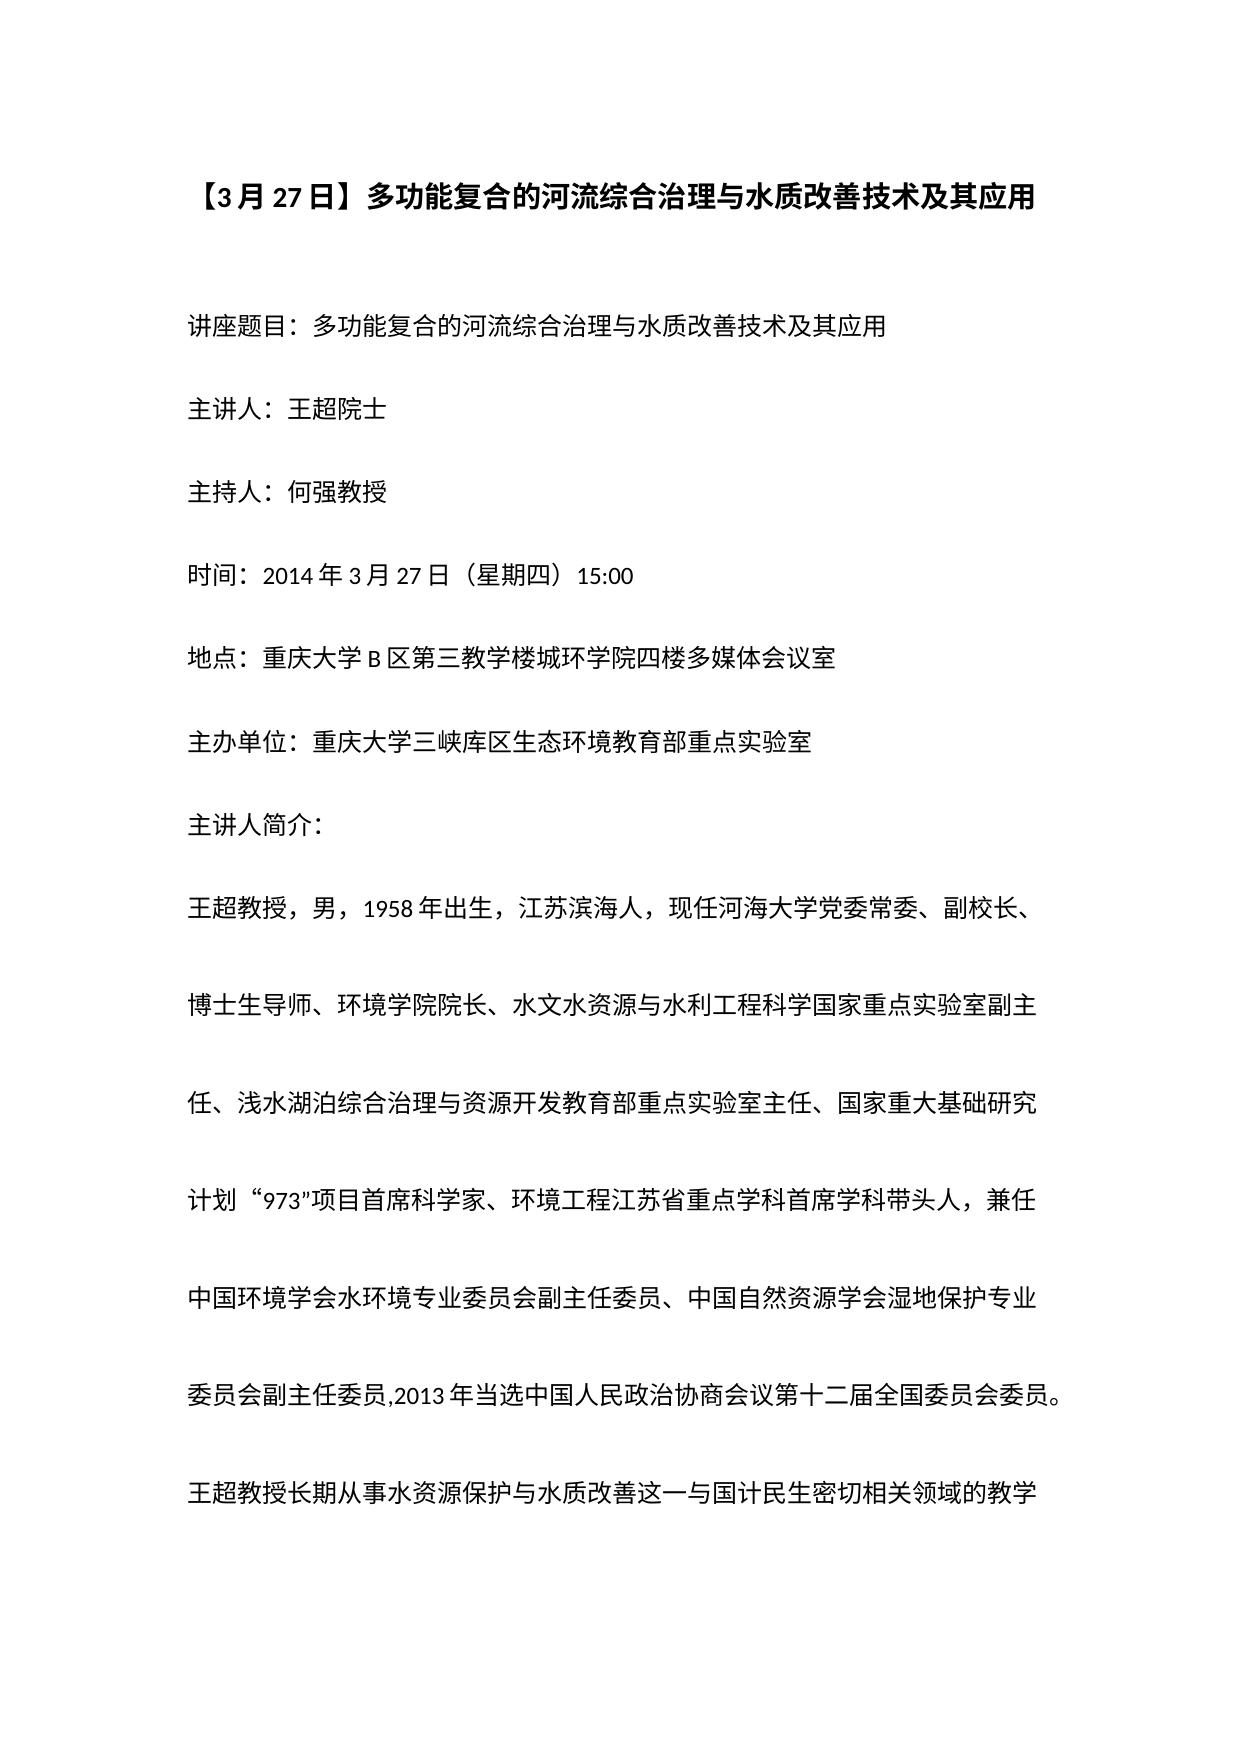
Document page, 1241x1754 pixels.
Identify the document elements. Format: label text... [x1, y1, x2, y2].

text 时间：2014年3月27日（星期四）15:00 [187, 541, 1053, 606]
text 地点：重庆大学B区第三教学楼城环学院四楼多媒体会议室 [187, 624, 1053, 689]
text 主办单位：重庆大学三峡库区生态环境教育部重点实验室 [187, 708, 1053, 773]
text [187, 874, 1053, 1524]
text 主持人：何强教授 [187, 458, 1053, 523]
text 【3月27日】多功能复合的河流综合治理与水质改善技术及其应用 [187, 162, 1053, 227]
text 主讲人：王超院士 [187, 375, 1053, 440]
text 主讲人简介： [187, 791, 1053, 856]
text 讲座题目：多功能复合的河流综合治理与水质改善技术及其应用 [187, 292, 1053, 357]
